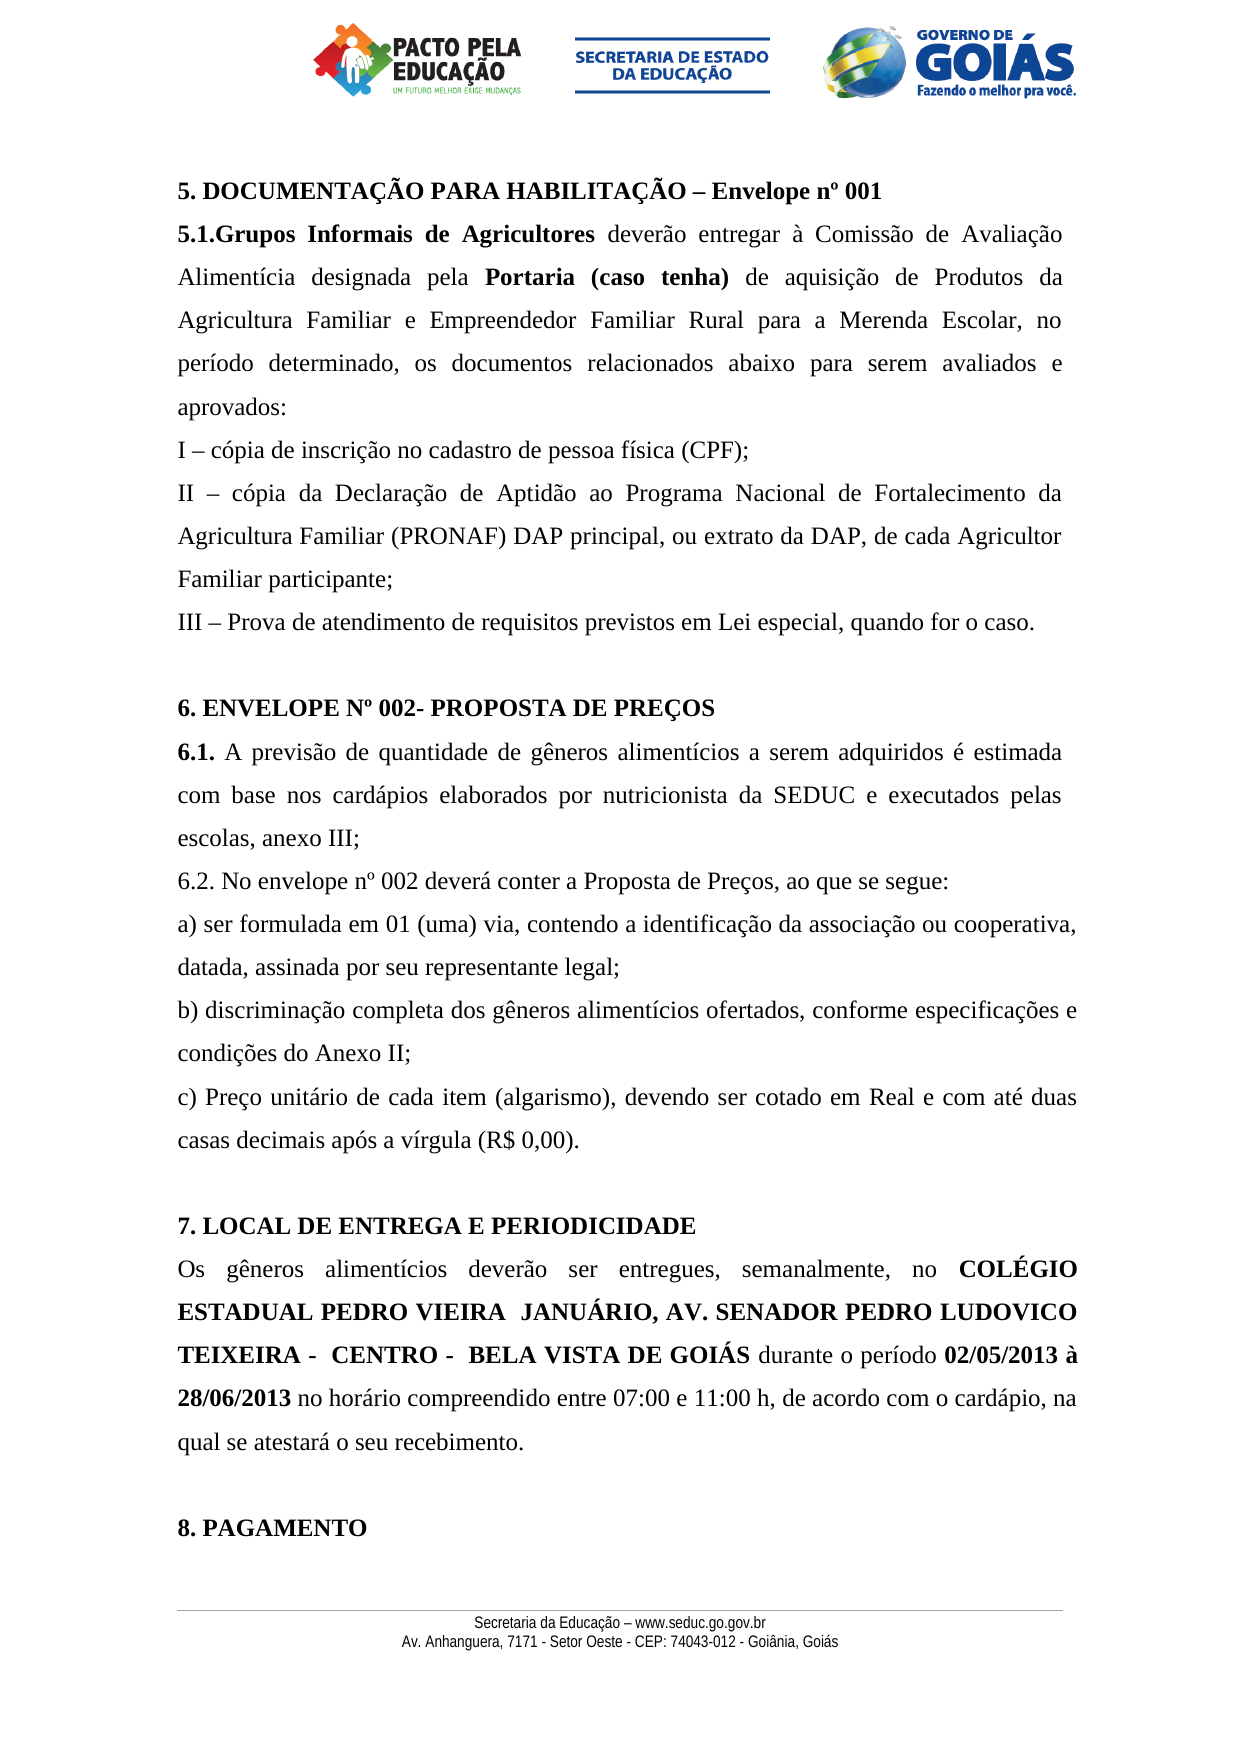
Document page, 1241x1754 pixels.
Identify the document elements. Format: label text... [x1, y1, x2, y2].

text III – Prova de atendimento de requisitos previstos em Lei especial, quando for o caso. [177, 607, 1063, 636]
text 7. LOCAL DE ENTREGA E PERIODICIDADE [177, 1211, 1078, 1240]
text 6.2. No envelope nº 002 deverá conter a Proposta de Preços, ao que se segue: [177, 866, 1078, 895]
text a) ser formulada em 01 (uma) via, contendo a identificação da associação ou cooperativa, datada, assinada por seu representante legal; [177, 909, 1078, 981]
text 8. PAGAMENTO [177, 1513, 1078, 1542]
text 6. ENVELOPE Nº 002- PROPOSTA DE PREÇOS [177, 693, 1063, 722]
text 5. DOCUMENTAÇÃO PARA HABILITAÇÃO – Envelope nº 001 [177, 176, 1063, 205]
picture [309, 20, 1079, 104]
text b) discriminação completa dos gêneros alimentícios ofertados, conforme especificações e condições do Anexo II; [177, 995, 1078, 1067]
text 5.1.Grupos Informais de Agricultores deverão entregar à Comissão de Avaliação Alimentícia designada pela Portaria (caso tenha) de aquisição de Produtos da Agricultura Familiar e Empreendedor Familiar Rural para a Merenda Escolar, no período determinado, os documentos relacionados abaixo para serem avaliados e aprovados: [177, 219, 1063, 420]
text I – cópia de inscrição no cadastro de pessoa física (CPF); [177, 435, 1063, 463]
text Os gêneros alimentícios deverão ser entregues, semanalmente, no COLÉGIO ESTADUAL PEDRO VIEIRA JANUÁRIO, AV. SENADOR PEDRO LUDOVICO TEIXEIRA - CENTRO - BELA VISTA DE GOIÁS durante o período 02/05/2013 à 28/06/2013 no horário compreendido entre 07:00 e 11:00 h, de acordo com o cardápio, na qual se atestará o seu recebimento. [177, 1254, 1078, 1455]
text II – cópia da Declaração de Aptidão ao Programa Nacional de Fortalecimento da Agricultura Familiar (PRONAF) DAP principal, ou extrato da DAP, de cada Agricultor Familiar participante; [177, 478, 1063, 593]
text c) Preço unitário de cada item (algarismo), devendo ser cotado em Real e com até duas casas decimais após a vírgula (R$ 0,00). [177, 1082, 1078, 1153]
text 6.1. A previsão de quantidade de gêneros alimentícios a serem adquiridos é estimada com base nos cardápios elaborados por nutricionista da SEDUC e executados pelas escolas, anexo III; [177, 737, 1063, 852]
